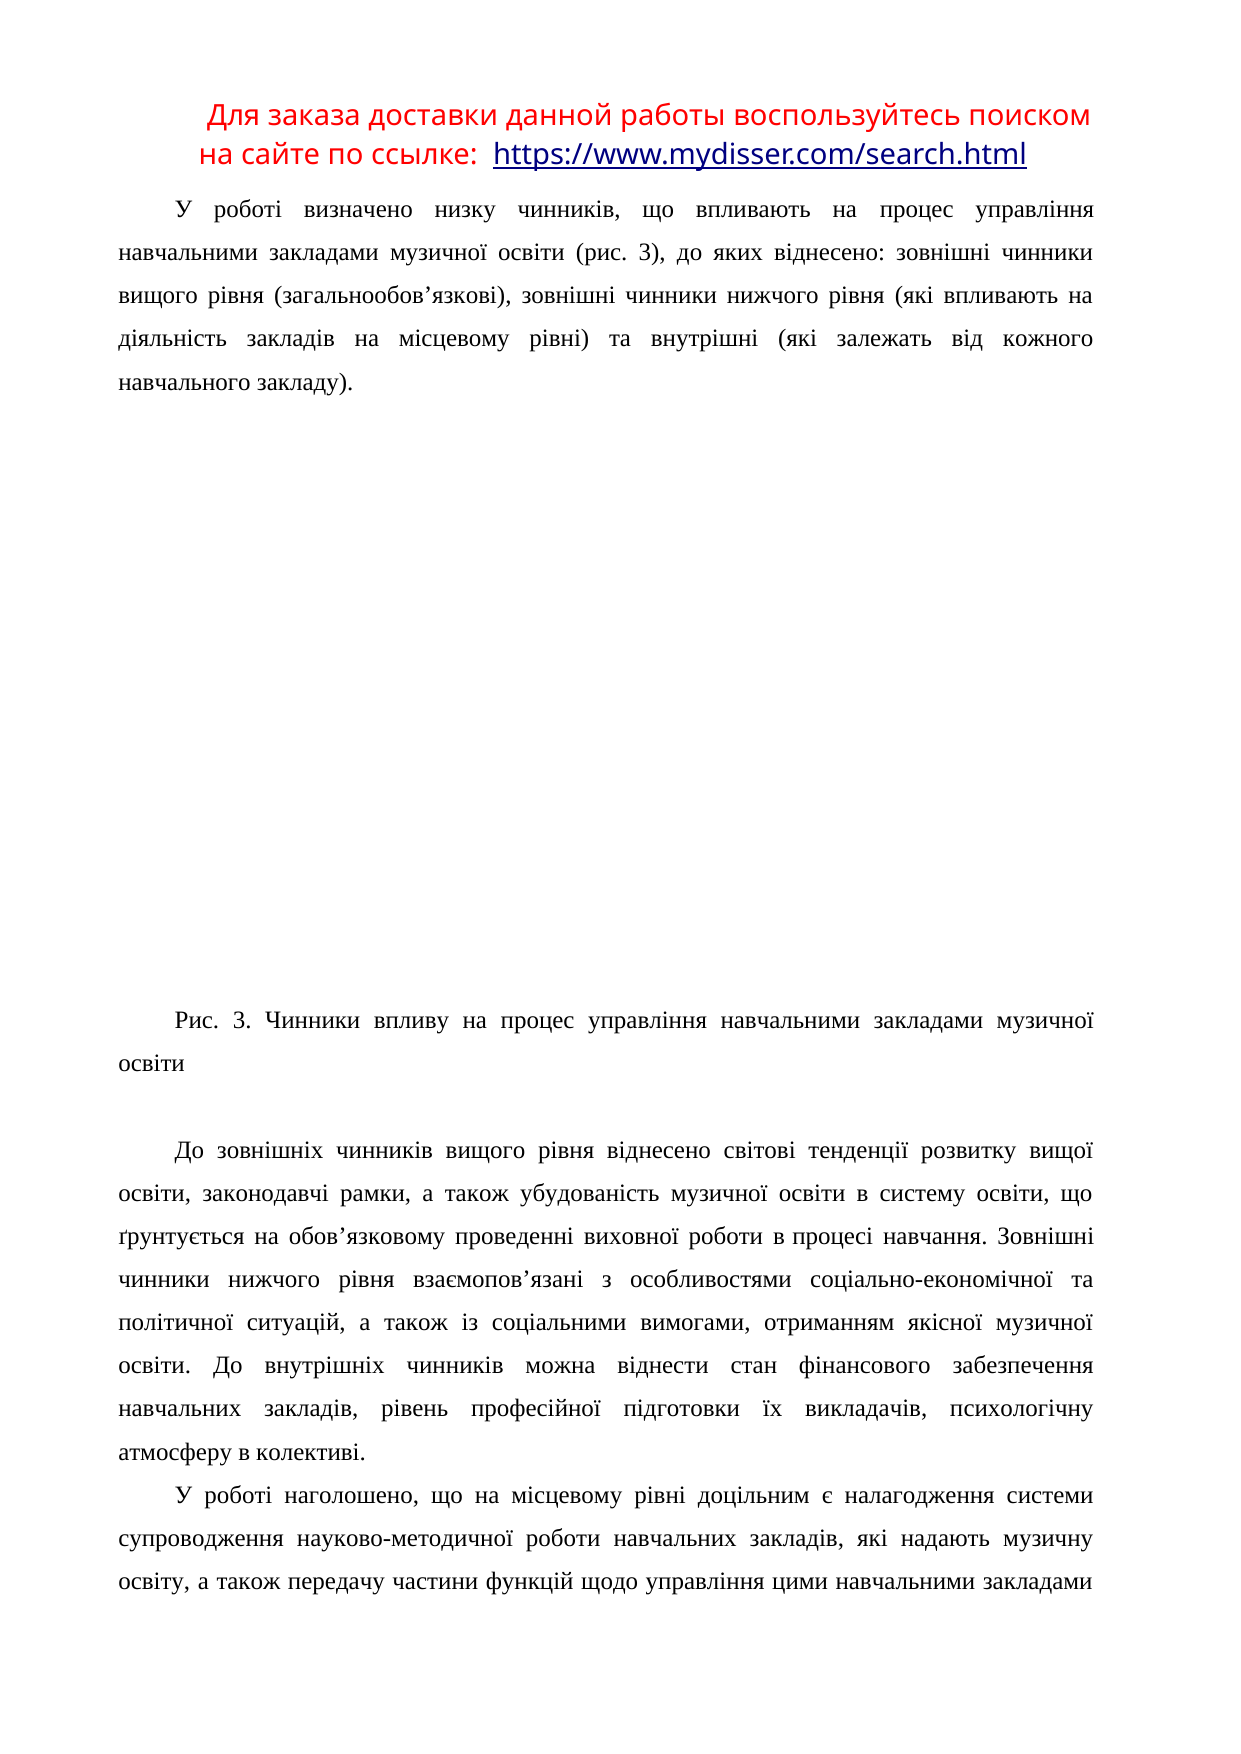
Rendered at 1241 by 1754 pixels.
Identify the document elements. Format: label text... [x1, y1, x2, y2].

text До зовнішніх чинників вищого рівня віднесено світові тенденції розвитку вищої освіти, законодавчі рамки, а також убудованість музичної освіти в систему освіти, що ґрунтується на обов’язковому проведенні виховної роботи в процесі навчання. Зовнішні чинники нижчого рівня взаємопов’язані з особливостями соціально-економічної та політичної ситуацій, а також із соціальними вимогами, отриманням якісної музичної освіти. До внутрішніх чинників можна віднести стан фінансового забезпечення навчальних закладів, рівень професійної підготовки їх викладачів, психологічну атмосферу в колективі. [118, 1135, 1094, 1465]
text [118, 1480, 1094, 1595]
text Рис. 3. Чинники впливу на процес управління навчальними закладами музичної освіти [118, 1005, 1094, 1077]
text У роботі визначено низку чинників, що впливають на процес управління навчальними закладами музичної освіти (рис. 3), до яких віднесено: зовнішні чинники вищого рівня (загальнообов’язкові), зовнішні чинники нижчого рівня (які впливають на діяльність закладів на місцевому рівні) та внутрішні (які залежать від кожного навчального закладу). [118, 194, 1094, 395]
